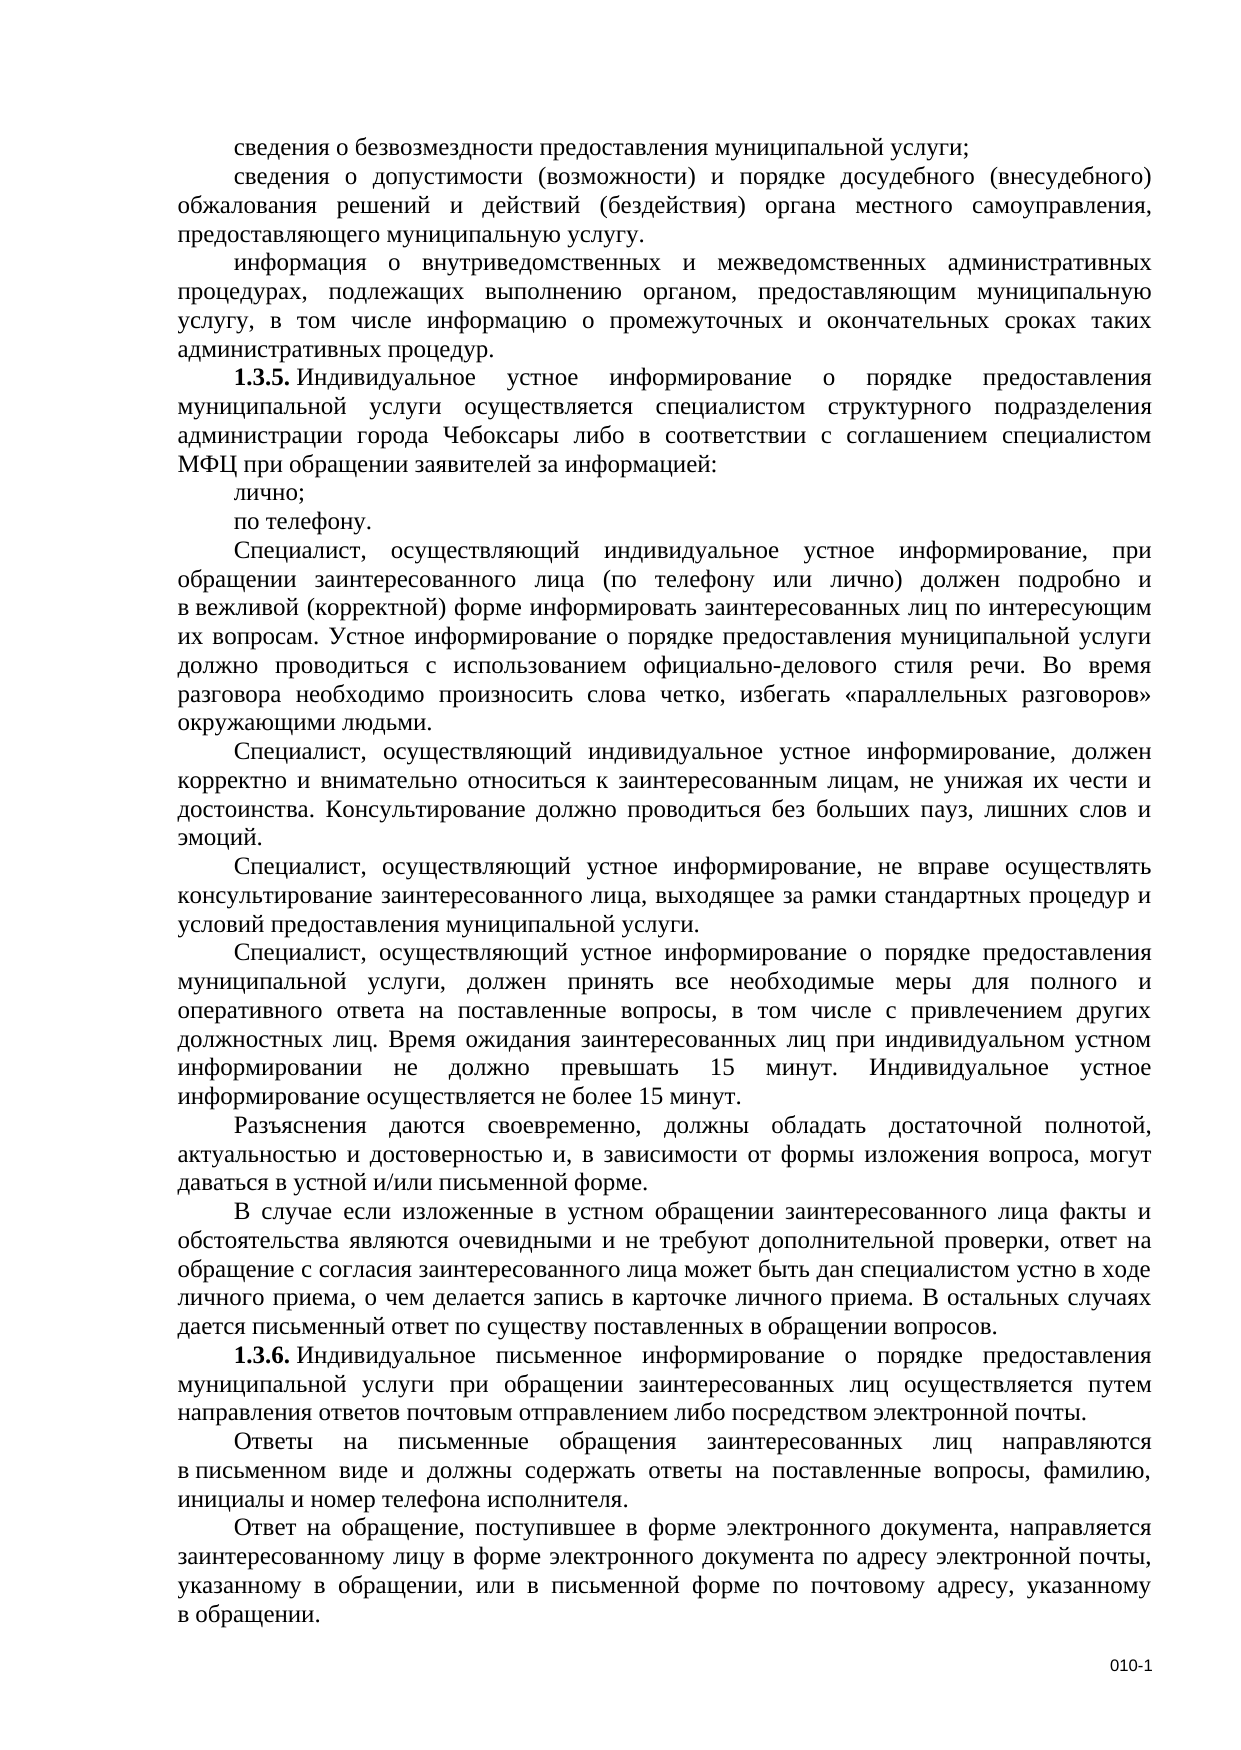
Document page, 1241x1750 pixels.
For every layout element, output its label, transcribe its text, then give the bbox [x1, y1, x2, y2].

text лично; [177, 477, 1152, 506]
text сведения о безвозмездности предоставления муниципальной услуги; [177, 132, 1152, 161]
text сведения о допустимости (возможности) и порядке досудебного (внесудебного) обжалования решений и действий (бездействия) органа местного самоуправления, предоставляющего муниципальную услугу. [177, 161, 1152, 247]
text В случае если изложенные в устном обращении заинтересованного лица факты и обстоятельства являются очевидными и не требуют дополнительной проверки, ответ на обращение с согласия заинтересованного лица может быть дан специалистом устно в ходе личного приема, о чем делается запись в карточке личного приема. В остальных случаях дается письменный ответ по существу поставленных в обращении вопросов. [177, 1196, 1152, 1340]
text по телефону. [177, 506, 1152, 535]
text информация о внутриведомственных и межведомственных административных процедурах, подлежащих выполнению органом, предоставляющим муниципальную услугу, в том числе информацию о промежуточных и окончательных сроках таких административных процедур. [177, 247, 1152, 362]
text Ответ на обращение, поступившее в форме электронного документа, направляется заинтересованному лицу в форме электронного документа по адресу электронной почты, указанному в обращении, или в письменной форме по почтовому адресу, указанному в обращении. [177, 1512, 1152, 1627]
text Разъяснения даются своевременно, должны обладать достаточной полнотой, актуальностью и достоверностью и, в зависимости от формы изложения вопроса, могут даваться в устной и/или письменной форме. [177, 1110, 1152, 1196]
text 1.3.6. Индивидуальное письменное информирование о порядке предоставления муниципальной услуги при обращении заинтересованных лиц осуществляется путем направления ответов почтовым отправлением либо посредством электронной почты. [177, 1340, 1152, 1426]
text Специалист, осуществляющий устное информирование о порядке предоставления муниципальной услуги, должен принять все необходимые меры для полного и оперативного ответа на поставленные вопросы, в том числе с привлечением других должностных лиц. Время ожидания заинтересованных лиц при индивидуальном устном информировании не должно превышать 15 минут. Индивидуальное устное информирование осуществляется не более 15 минут. [177, 937, 1152, 1110]
text Специалист, осуществляющий индивидуальное устное информирование, при обращении заинтересованного лица (по телефону или лично) должен подробно и в вежливой (корректной) форме информировать заинтересованных лиц по интересующим их вопросам. Устное информирование о порядке предоставления муниципальной услуги должно проводиться с использованием официально-делового стиля речи. Во время разговора необходимо произносить слова четко, избегать «параллельных разговоров» окружающими людьми. [177, 535, 1152, 736]
text 1.3.5. Индивидуальное устное информирование о порядке предоставления муниципальной услуги осуществляется специалистом структурного подразделения администрации города Чебоксары либо в соответствии с соглашением специалистом МФЦ при обращении заявителей за информацией: [177, 362, 1152, 477]
text Ответы на письменные обращения заинтересованных лиц направляются в письменном виде и должны содержать ответы на поставленные вопросы, фамилию, инициалы и номер телефона исполнителя. [177, 1426, 1152, 1512]
text Специалист, осуществляющий индивидуальное устное информирование, должен корректно и внимательно относиться к заинтересованным лицам, не унижая их чести и достоинства. Консультирование должно проводиться без больших пауз, лишних слов и эмоций. [177, 736, 1152, 851]
text Специалист, осуществляющий устное информирование, не вправе осуществлять консультирование заинтересованного лица, выходящее за рамки стандартных процедур и условий предоставления муниципальной услуги. [177, 851, 1152, 937]
